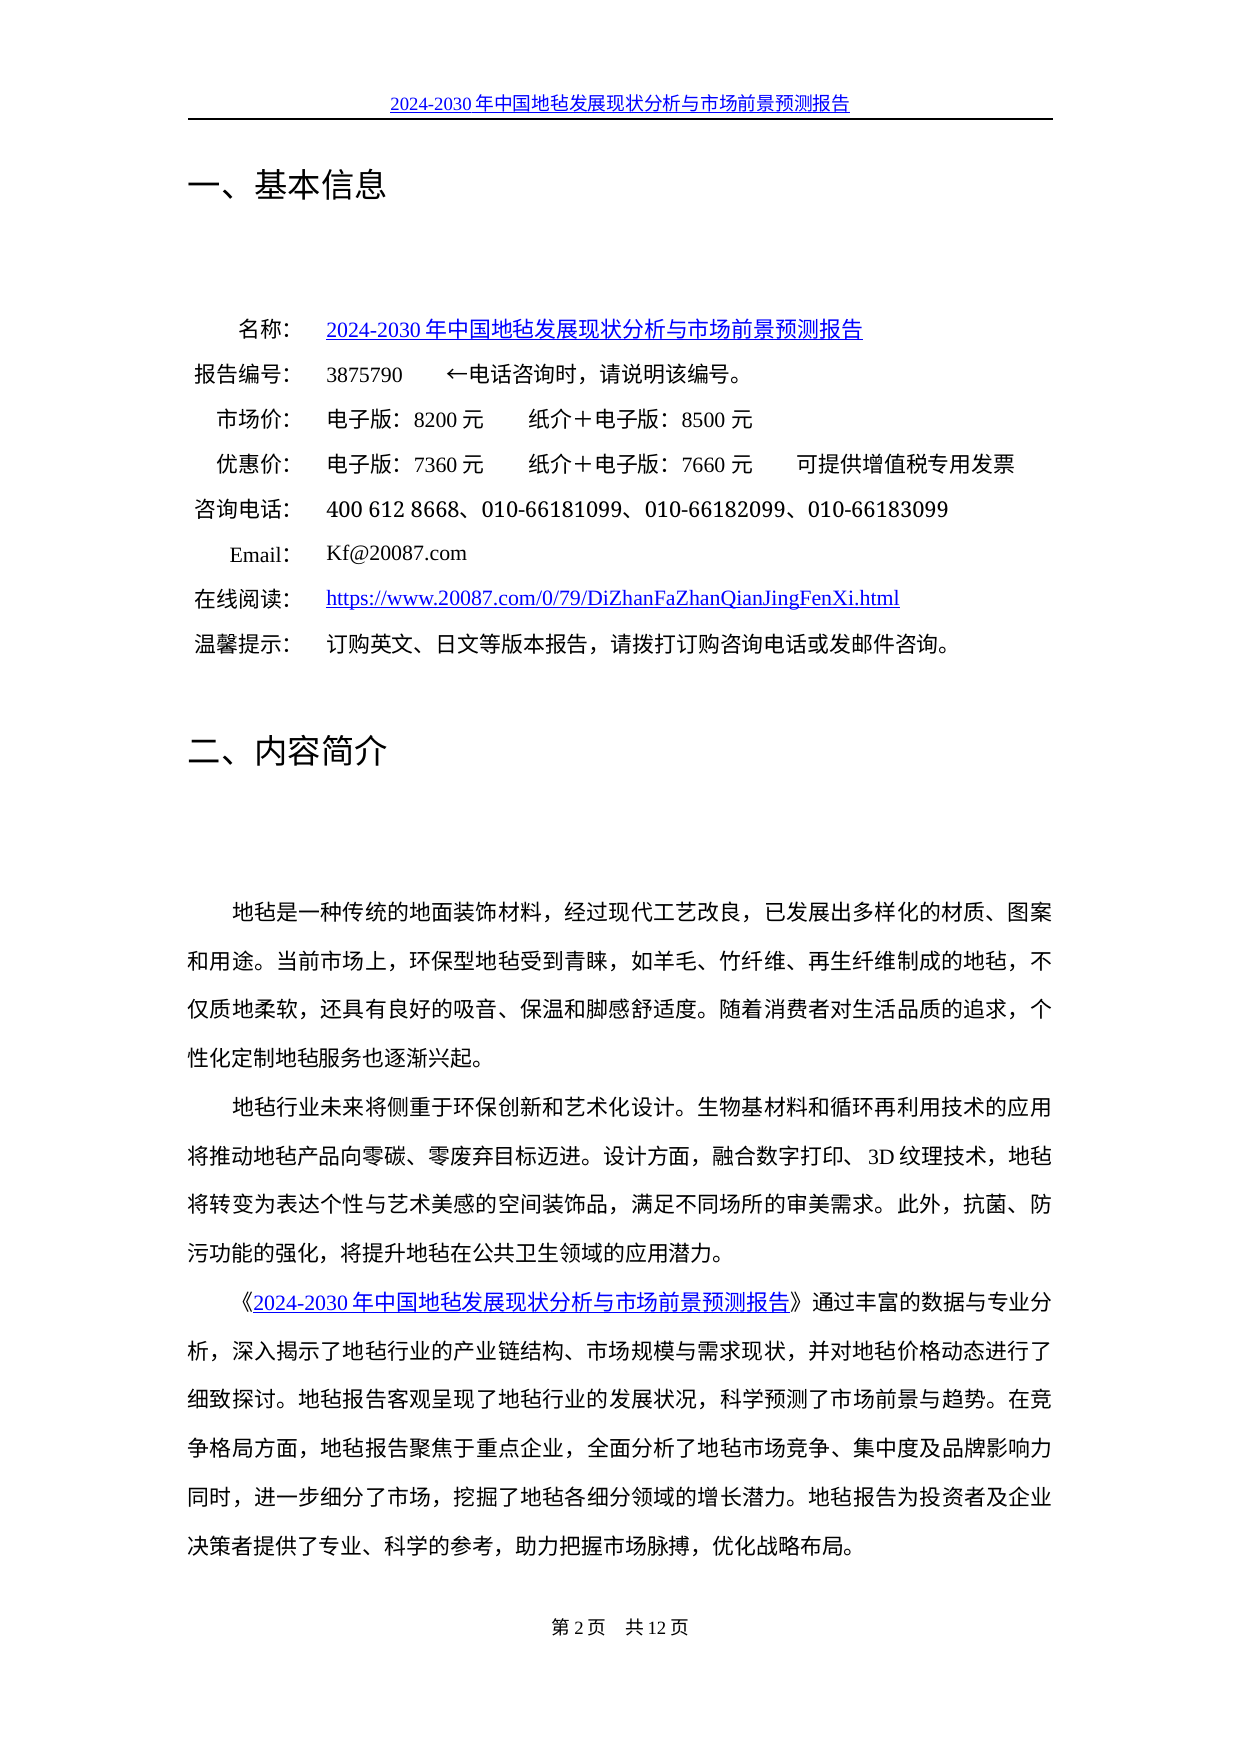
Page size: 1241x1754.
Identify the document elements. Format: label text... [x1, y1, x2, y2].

table_header 名称： [167, 312, 315, 357]
table_cell 优惠价： [167, 447, 315, 492]
table_cell 400 612 8668、010-66181099、010-66182099、010-66183099 [315, 492, 1073, 537]
table_cell 在线阅读： [167, 582, 315, 627]
table_cell 订购英文、日文等版本报告，请拨打订购咨询电话或发邮件咨询。 [315, 627, 1073, 672]
title 一、基本信息 [187, 150, 1053, 215]
table_cell 咨询电话： [167, 492, 315, 537]
table_cell 温馨提示： [167, 627, 315, 672]
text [187, 894, 1053, 1561]
table_cell 市场价： [167, 402, 315, 447]
title 二、内容简介 [187, 717, 1053, 782]
table_cell [315, 582, 1073, 627]
table_cell 报告编号： [167, 357, 315, 402]
table_cell Email： [167, 537, 315, 582]
table_cell 电子版：7360 元 纸介＋电子版：7660 元 可提供增值税专用发票 [315, 447, 1073, 492]
table_cell 3875790 ←电话咨询时，请说明该编号。 [315, 357, 1073, 402]
table_cell Kf@20087.com [315, 537, 1073, 582]
table_cell 电子版：8200 元 纸介＋电子版：8500 元 [315, 402, 1073, 447]
table_header 2024-2030年中国地毡发展现状分析与市场前景预测报告 [315, 312, 1073, 357]
